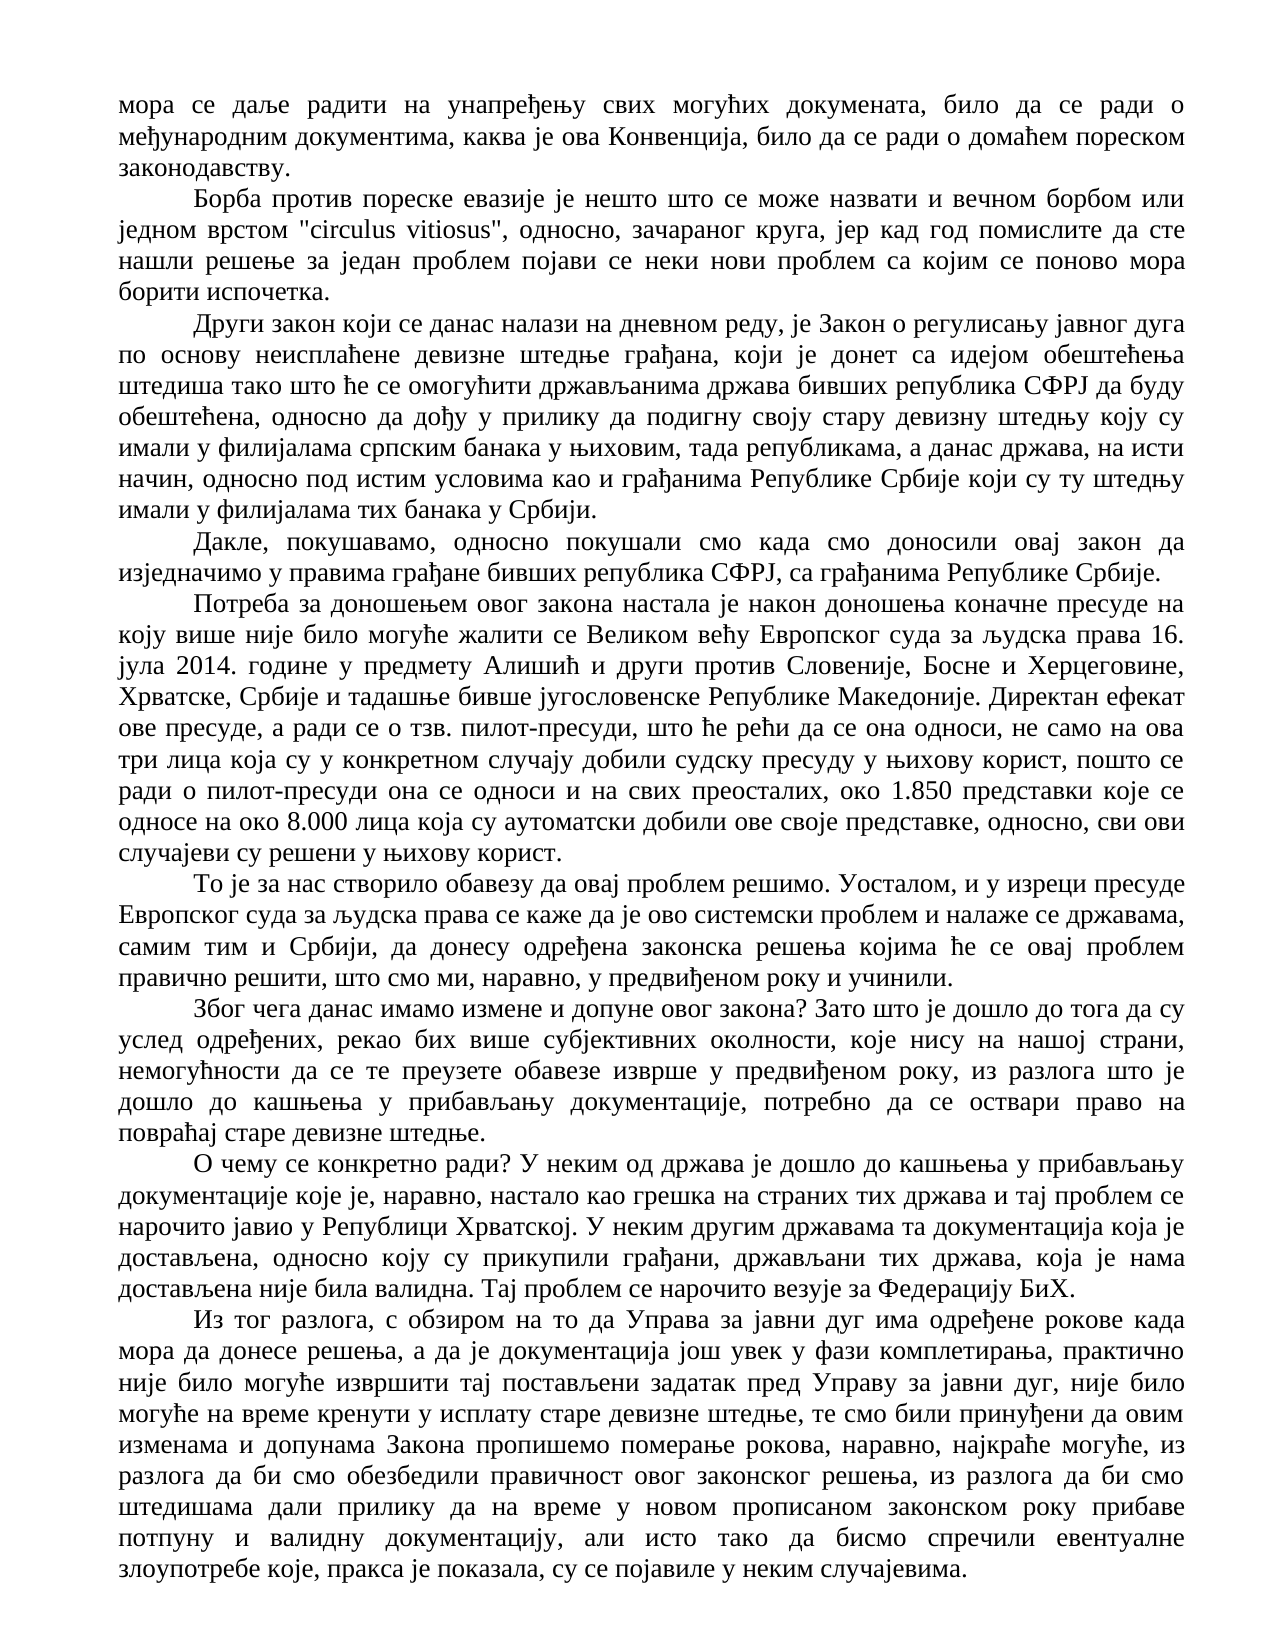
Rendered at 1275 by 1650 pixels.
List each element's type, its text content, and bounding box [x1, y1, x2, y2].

text Потреба за доношењем овог закона настала је након доношења коначне пресуде на коју више није било могуће жалити се Великом већу Европског суда за људска права 16. јула 2014. године у предмету Алишић и други против Словеније, Босне и Херцеговине, Хрватске, Србије и тадашње бивше југословенске Републике Македоније. Директан ефекат ове пресуде, а ради се о тзв. пилот-пресуди, што ће рећи да се она односи, не само на ова три лица која су у конкретном случају добили судску пресуду у њихову корист, пошто се ради о пилот-пресуди она се односи и на свих преосталих, око 1.850 представки које се односе на око 8.000 лица која су аутоматски добили ове своје представке, односно, сви ови случајеви су решени у њихову корист. [118, 587, 1186, 867]
text Због чега данас имамо измене и допуне овог закона? Зато што је дошло до тога да су услед одређених, рекао бих више субјективних околности, које нису на нашој страни, немогућности да се те преузете обавезе изврше у предвиђеном року, из разлога што је дошло до кашњења у прибављању документације, потребно да се оствари право на повраћај старе девизне штедње. [118, 992, 1186, 1148]
text Из тог разлога, с обзиром на то да Управа за јавни дуг има одређене рокове када мора да донесе решења, а да је документација још увек у фази комплетирања, практично није било могуће извршити тај постављени задатак пред Управу за јавни дуг, није било могуће на време кренути у исплату старе девизне штедње, те смо били принуђени да овим изменама и допунама Закона пропишемо померање рокова, наравно, најкраће могуће, из разлога да би смо обезбедили правичност овог законског решења, из разлога да би смо штедишама дали прилику да на време у новом прописаном законском року прибаве потпуну и валидну документацију, али исто тако да бисмо спречили евентуалне злоупотребе које, пракса је показала, су се појавиле у неким случајевима. [118, 1303, 1186, 1584]
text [118, 89, 1186, 182]
text Дакле, покушавамо, односно покушали смо када смо доносили овај закон да изједначимо у правима грађане бивших република СФРЈ, са грађанима Републике Србије. [118, 525, 1186, 587]
text Други закон који се данас налази на дневном реду, је Закон о регулисању јавног дуга по основу неисплаћене девизне штедње грађана, који је донет са идејом обештећења штедиша тако што ће се омогућити држављанима држава бивших република СФРЈ да буду обештећена, односно да дођу у прилику да подигну своју стару девизну штедњу коју су имали у филијалама српским банака у њиховим, тада републикама, а данас држава, на исти начин, односно под истим условима као и грађанима Републике Србије који су ту штедњу имали у филијалама тих банака у Србији. [118, 307, 1186, 525]
text О чему се конкретно ради? У неким од држава је дошло до кашњења у прибављању документације које је, наравно, настало као грешка на страних тих држава и тај проблем се нарочито јавио у Републици Хрватској. У неким другим државама та документација која је достављена, односно коју су прикупили грађани, држављани тих држава, која је нама достављена није била валидна. Тај проблем се нарочито везује за Федерацију БиХ. [118, 1148, 1186, 1303]
text Борба против пореске евазије је нешто што се може назвати и вечном борбом или једном врстом "circulus vitiosus", односно, зачараног круга, јер кад год помислите да сте нашли решење за један проблем појави се неки нови проблем са којим се поново мора борити испочетка. [118, 182, 1186, 307]
text То је за нас створило обавезу да овај проблем решимо. Уосталом, и у изреци пресуде Европског суда за људска права се каже да је ово системски проблем и налаже се државама, самим тим и Србији, да донесу одређена законска решења којима ће се овај проблем правично решити, што смо ми, наравно, у предвиђеном року и учинили. [118, 867, 1186, 992]
